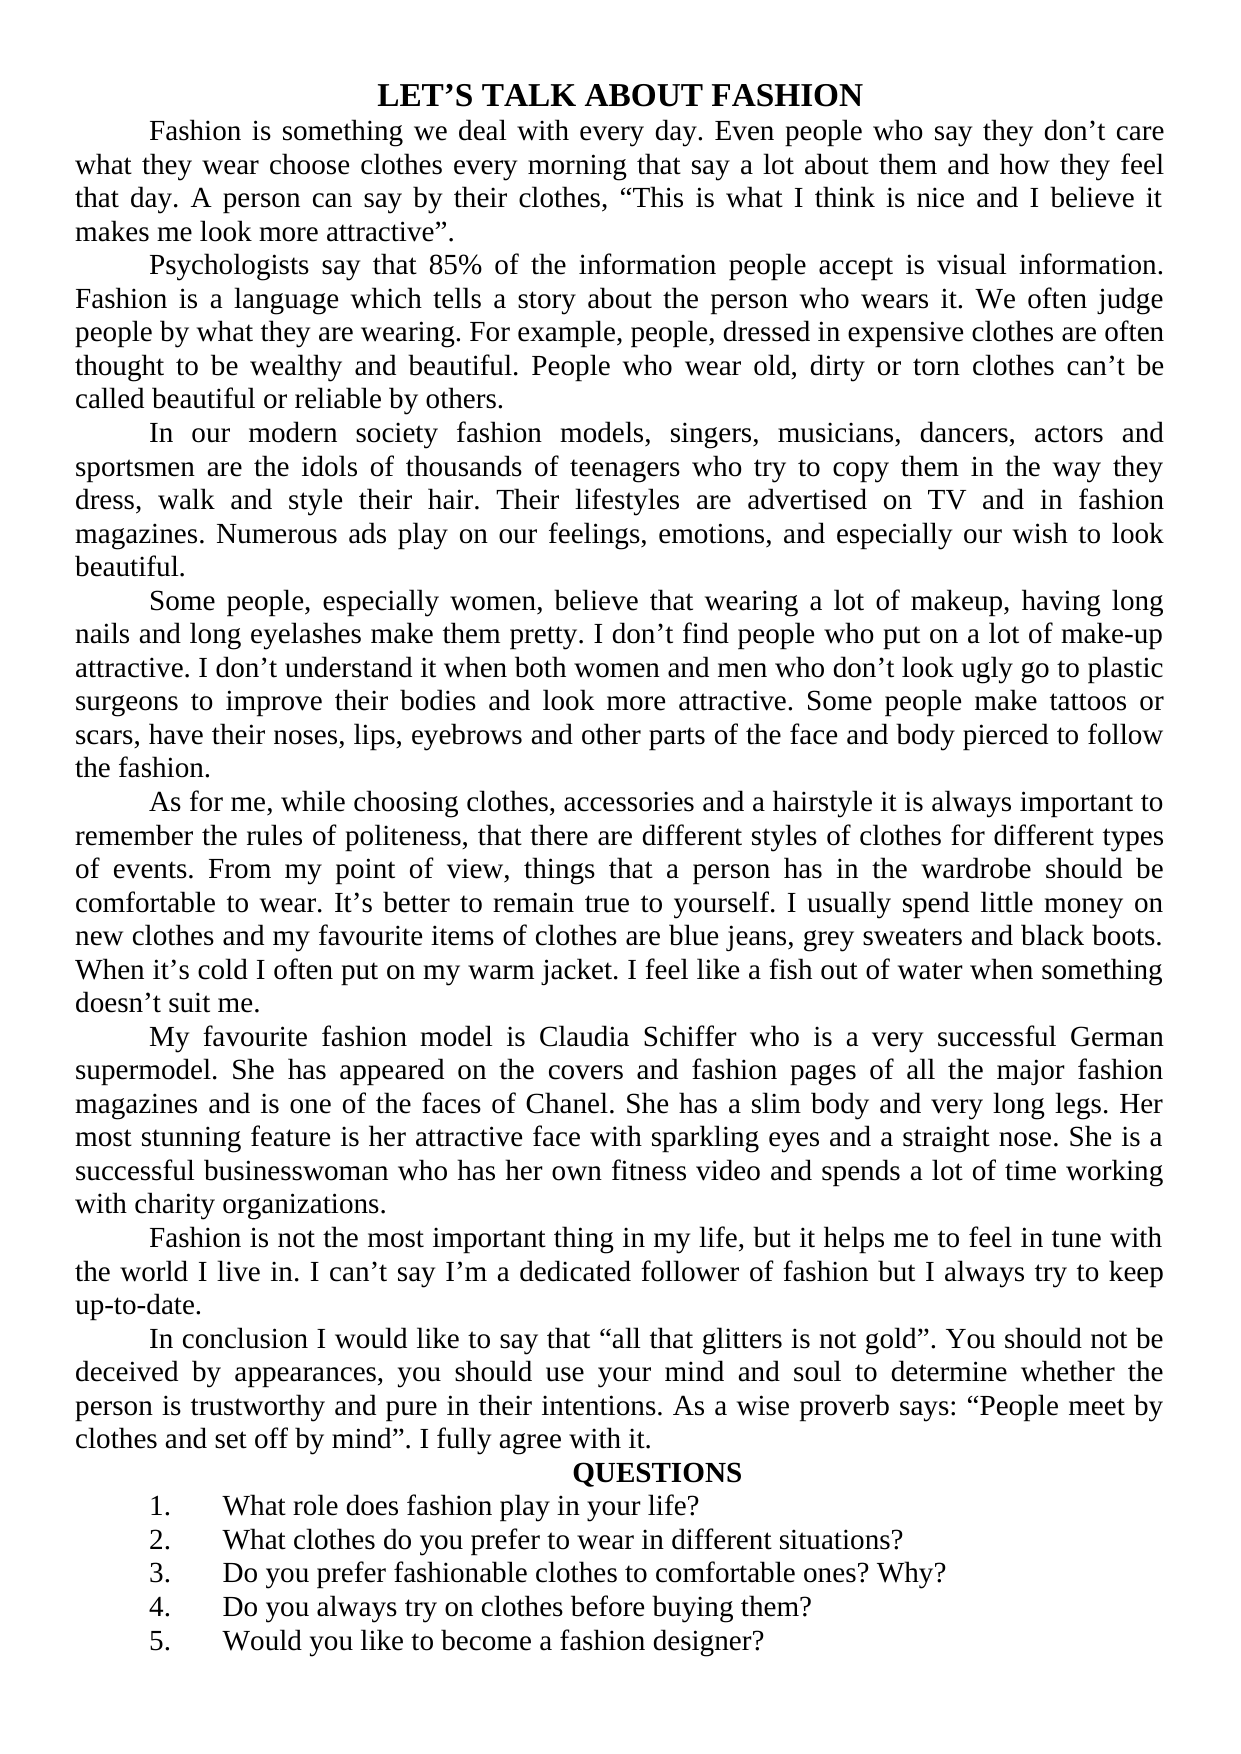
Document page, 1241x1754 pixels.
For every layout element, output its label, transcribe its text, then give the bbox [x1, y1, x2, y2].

list Do you always try on clothes before buying them? [75, 1589, 1165, 1623]
list Do you prefer fashionable clothes to comfortable ones? Why? [75, 1556, 1165, 1589]
text My favourite fashion model is Claudia Schiffer who is a very successful German supermodel. She has appeared on the covers and fashion pages of all the major fashion magazines and is one of the faces of Chanel. She has a slim body and very long legs. Her most stunning feature is her attractive face with sparkling eyes and a straight nose. She is a successful businesswoman who has her own fitness video and spends a lot of time working with charity organizations. [75, 1019, 1165, 1220]
list What clothes do you prefer to wear in different situations? [75, 1522, 1165, 1556]
list What role does fashion play in your life? [75, 1488, 1165, 1522]
text Fashion is not the most important thing in my life, but it helps me to feel in tune with the world I live in. I can’t say I’m a dedicated follower of fashion but I always try to keep up-to-date. [75, 1220, 1165, 1321]
text LET’S TALK ABOUT FASHION [75, 75, 1165, 113]
list Would you like to become a fashion designer? [75, 1623, 1165, 1656]
text In our modern society fashion models, singers, musicians, dancers, actors and sportsmen are the idols of thousands of teenagers who try to copy them in the way they dress, walk and style their hair. Their lifestyles are advertised on TV and in fashion magazines. Numerous ads play on our feelings, emotions, and especially our wish to look beautiful. [75, 415, 1165, 583]
text Fashion is something we deal with every day. Even people who say they don’t care what they wear choose clothes every morning that say a lot about them and how they feel that day. A person can say by their clothes, “This is what I think is nice and I believe it makes me look more attractive”. [75, 113, 1165, 247]
text Psychologists say that 85% of the information people accept is visual information. Fashion is a language which tells a story about the person who wears it. We often judge people by what they are wearing. For example, people, dressed in expensive clothes are often thought to be wealthy and beautiful. People who wear old, dirty or torn clothes can’t be called beautiful or reliable by others. [75, 247, 1165, 415]
text As for me, while choosing clothes, accessories and a hairstyle it is always important to remember the rules of politeness, that there are different styles of clothes for different types of events. From my point of view, things that a person has in the wardrobe should be comfortable to wear. It’s better to remain true to yourself. I usually spend little money on new clothes and my favourite items of clothes are blue jeans, grey sweaters and black boots. When it’s cold I often put on my warm jacket. I feel like a fish out of water when something doesn’t suit me. [75, 784, 1165, 1019]
text In conclusion I would like to say that “all that glitters is not gold”. You should not be deceived by appearances, you should use your mind and soul to determine whether the person is trustworthy and pure in their intentions. As a wise proverb says: “People meet by clothes and set off by mind”. I fully agree with it. [75, 1321, 1165, 1455]
text Some people, especially women, believe that wearing a lot of makeup, having long nails and long eyelashes make them pretty. I don’t find people who put on a lot of make-up attractive. I don’t understand it when both women and men who don’t look ugly go to plastic surgeons to improve their bodies and look more attractive. Some people make tattoos or scars, have their noses, lips, eyebrows and other parts of the face and body pierced to follow the fashion. [75, 583, 1165, 784]
text QUESTIONS [75, 1455, 1165, 1488]
